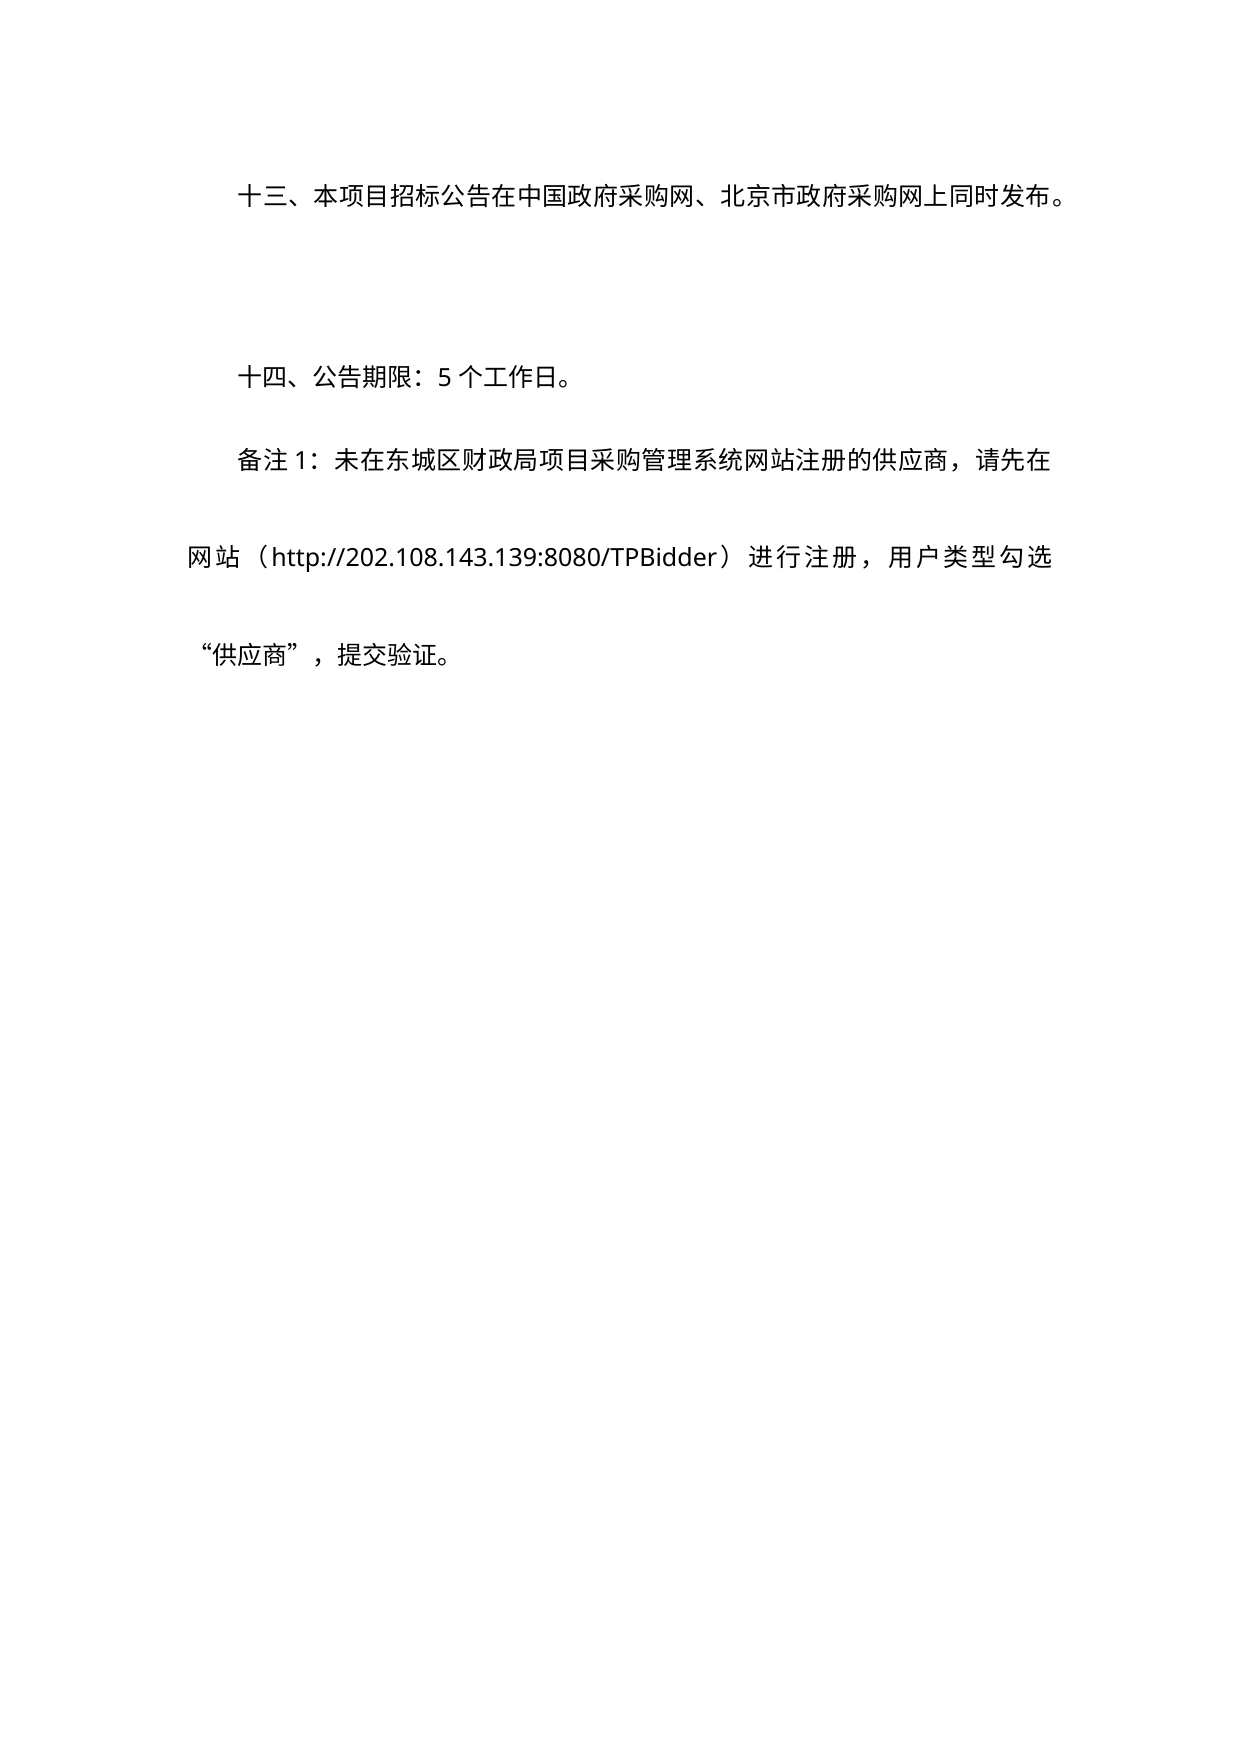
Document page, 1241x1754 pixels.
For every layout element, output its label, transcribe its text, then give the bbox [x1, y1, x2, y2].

text 十三、本项目招标公告在中国政府采购网、北京市政府采购网上同时发布。 [187, 162, 1053, 324]
text 备注1：未在东城区财政局项目采购管理系统网站注册的供应商，请先在网站（http://202.108.143.139:8080/TPBidder）进行注册，用户类型勾选“供应商”，提交验证。 [187, 426, 1053, 686]
text 十四、公告期限：5 个工作日。 [187, 343, 1053, 408]
